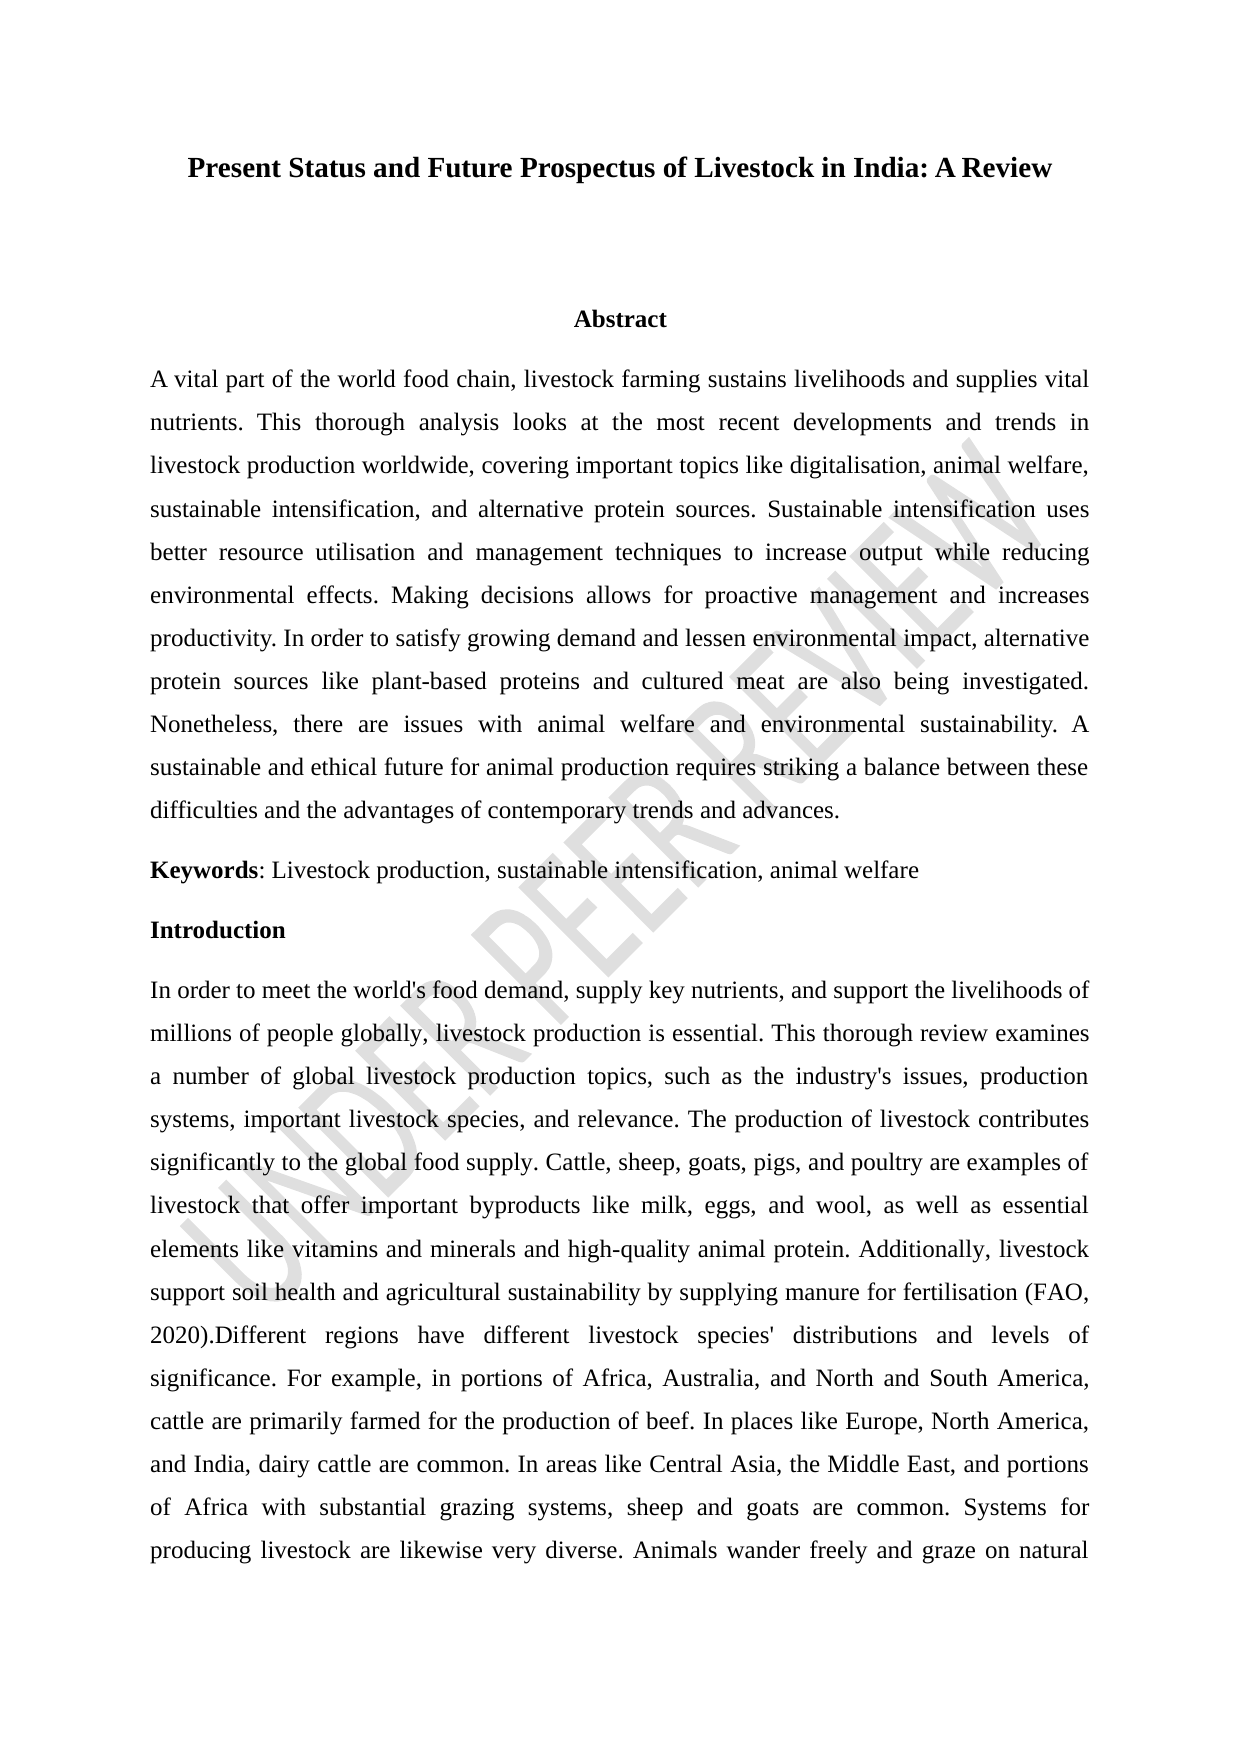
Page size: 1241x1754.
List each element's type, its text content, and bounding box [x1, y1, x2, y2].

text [150, 975, 1090, 1564]
text Present Status and Future Prospectus of Livestock in India: A Review [150, 150, 1090, 183]
text A vital part of the world food chain, livestock farming sustains livelihoods and supplies vital nutrients. This thorough analysis looks at the most recent developments and trends in livestock production worldwide, covering important topics like digitalisation, animal welfare, sustainable intensification, and alternative protein sources. Sustainable intensification uses better resource utilisation and management techniques to increase output while reducing environmental effects. Making decisions allows for proactive management and increases productivity. In order to satisfy growing demand and lessen environmental impact, alternative protein sources like plant-based proteins and cultured meat are also being investigated. Nonetheless, there are issues with animal welfare and environmental sustainability. A sustainable and ethical future for animal production requires striking a balance between these difficulties and the advantages of contemporary trends and advances. [150, 364, 1090, 824]
text Abstract [150, 304, 1090, 333]
text Keywords: Livestock production, sustainable intensification, animal welfare [150, 855, 1090, 884]
text Introduction [150, 915, 1090, 944]
